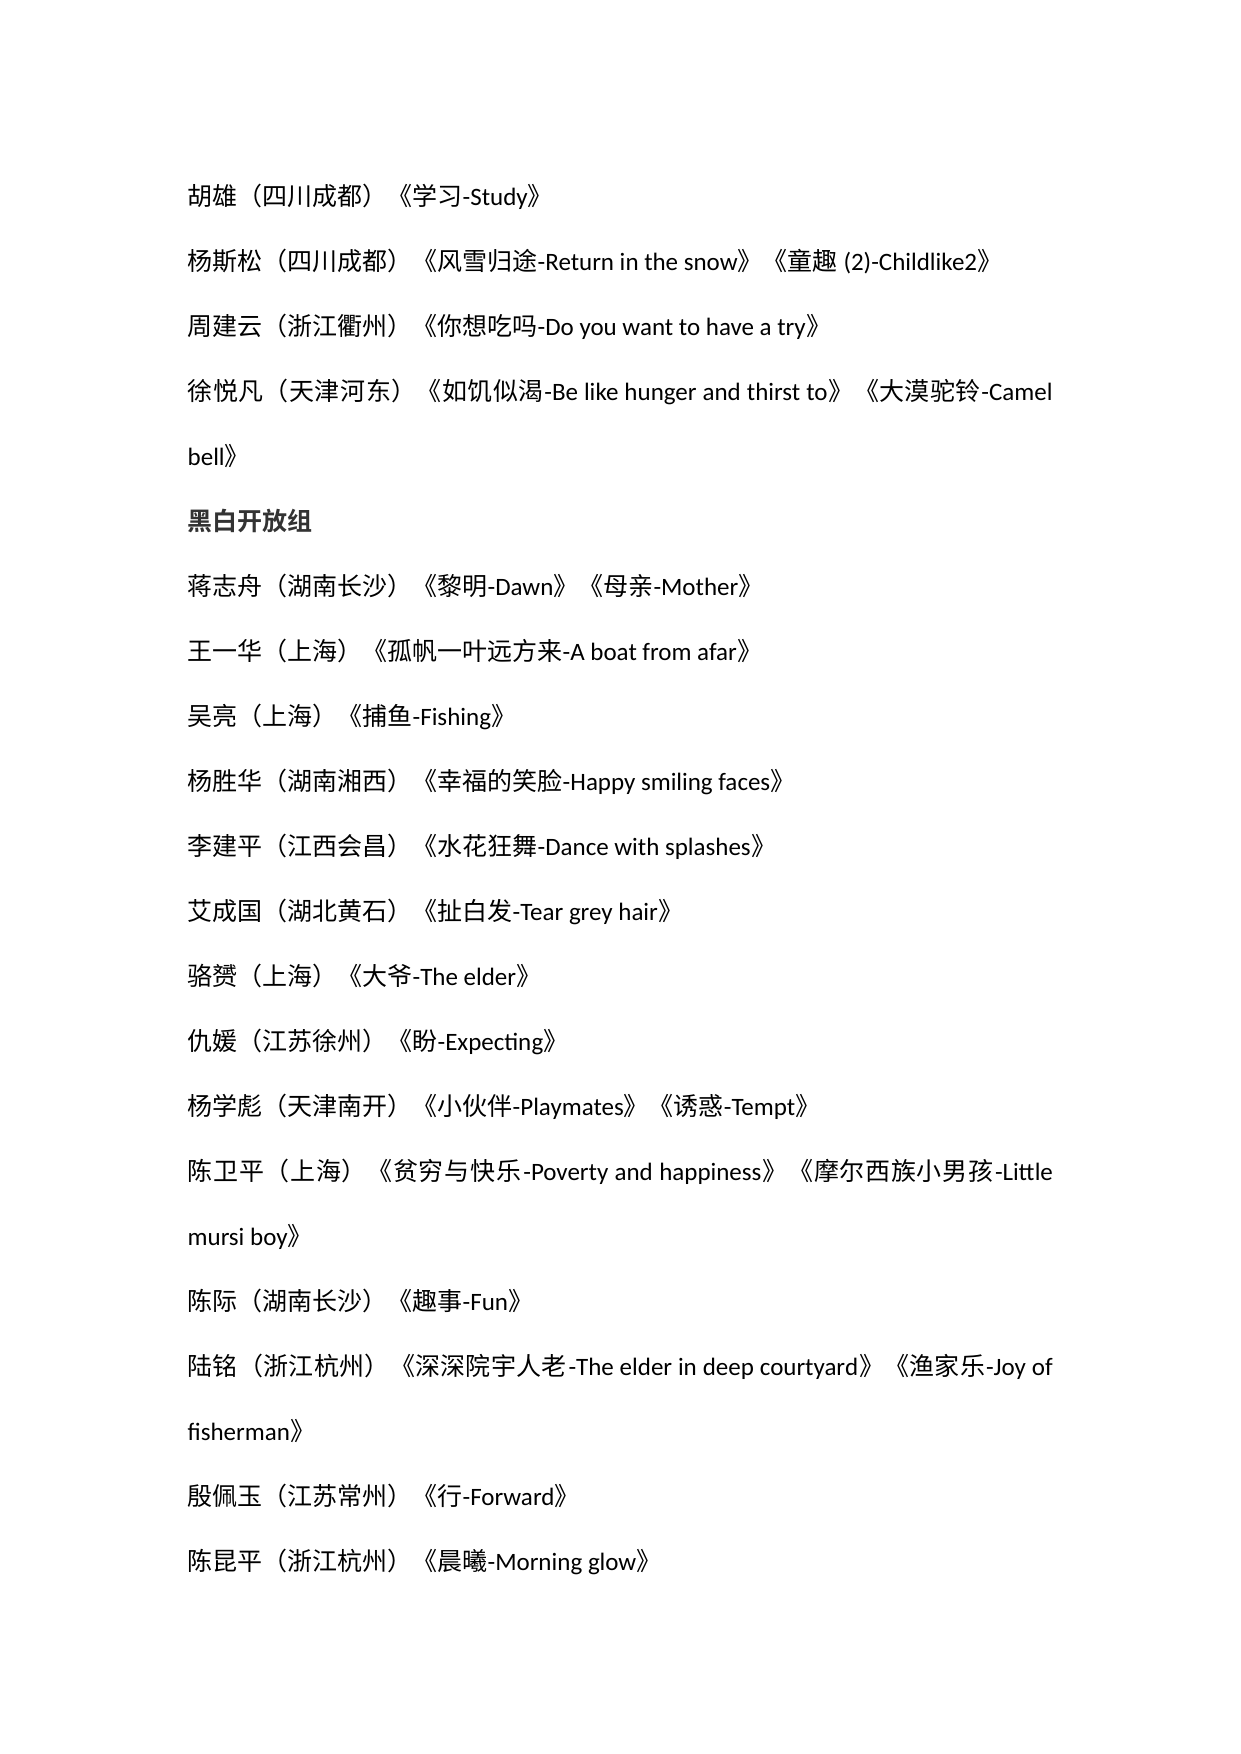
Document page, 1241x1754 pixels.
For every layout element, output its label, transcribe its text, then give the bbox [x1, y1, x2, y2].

text 徐悦凡（天津河东）《如饥似渴-Be like hunger and thirst to》《大漠驼铃-Camel bell》 [187, 357, 1053, 487]
text 李建平（江西会昌）《水花狂舞-Dance with splashes》 [187, 812, 1053, 877]
text 艾成国（湖北黄石）《扯白发-Tear grey hair》 [187, 877, 1053, 942]
text 王一华（上海）《孤帆一叶远方来-A boat from afar》 [187, 617, 1053, 682]
text 殷佩玉（江苏常州）《行-Forward》 [187, 1462, 1053, 1527]
text 陈卫平（上海）《贫穷与快乐-Poverty and happiness》《摩尔西族小男孩-Little mursi boy》 [187, 1137, 1053, 1267]
text 杨学彪（天津南开）《小伙伴-Playmates》《诱惑-Tempt》 [187, 1072, 1053, 1137]
text 周建云（浙江衢州）《你想吃吗-Do you want to have a try》 [187, 292, 1053, 357]
text 陈昆平（浙江杭州）《晨曦-Morning glow》 [187, 1527, 1053, 1592]
text 陆铭（浙江杭州）《深深院宇人老-The elder in deep courtyard》《渔家乐-Joy of fisherman》 [187, 1332, 1053, 1462]
text 杨斯松（四川成都）《风雪归途-Return in the snow》《童趣 (2)-Childlike2》 [187, 227, 1053, 292]
text 黑白开放组 [187, 487, 1053, 552]
text 杨胜华（湖南湘西）《幸福的笑脸-Happy smiling faces》 [187, 747, 1053, 812]
text 陈际（湖南长沙）《趣事-Fun》 [187, 1267, 1053, 1332]
text 吴亮（上海）《捕鱼-Fishing》 [187, 682, 1053, 747]
text 骆赟（上海）《大爷-The elder》 [187, 942, 1053, 1007]
text 胡雄（四川成都）《学习-Study》 [187, 162, 1053, 227]
text 蒋志舟（湖南长沙）《黎明-Dawn》《母亲-Mother》 [187, 552, 1053, 617]
text 仇媛（江苏徐州）《盼-Expecting》 [187, 1007, 1053, 1072]
